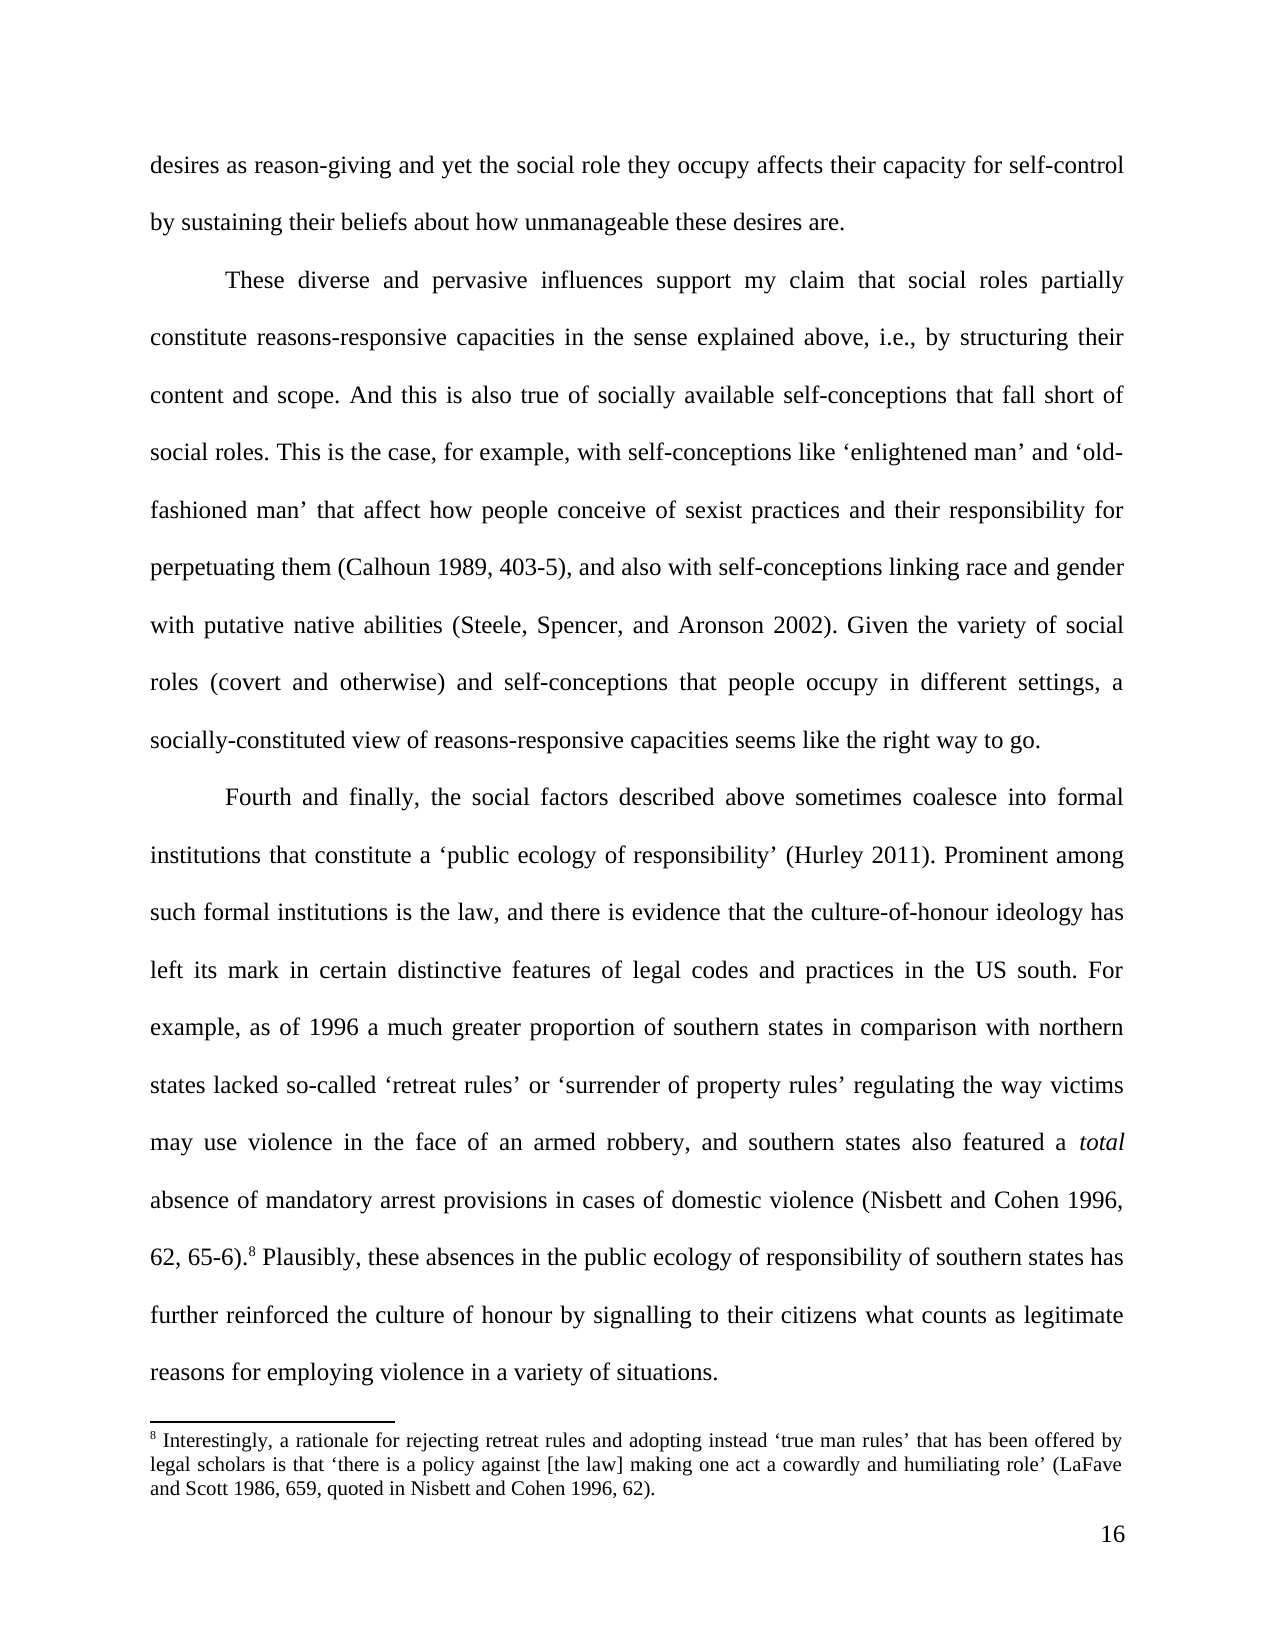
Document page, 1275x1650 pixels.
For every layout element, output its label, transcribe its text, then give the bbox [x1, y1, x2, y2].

text Fourth and finally, the social factors described above sometimes coalesce into formal institutions that constitute a ‘public ecology of responsibility’ (Hurley 2011). Prominent among such formal institutions is the law, and there is evidence that the culture-of-honour ideology has left its mark in certain distinctive features of legal codes and practices in the US south. For example, as of 1996 a much greater proportion of southern states in comparison with northern states lacked so-called ‘retreat rules’ or ‘surrender of property rules’ regulating the way victims may use violence in the face of an armed robbery, and southern states also featured a total absence of mandatory arrest provisions in cases of domestic violence (Nisbett and Cohen 1996, 62, 65-6). Plausibly, these absences in the public ecology of responsibility of southern states has further reinforced the culture of honour by signalling to their citizens what counts as legitimate reasons for employing violence in a variety of situations. [150, 782, 1125, 1386]
text These diverse and pervasive influences support my claim that social roles partially constitute reasons-responsive capacities in the sense explained above, i.e., by structuring their content and scope. And this is also true of socially available self-conceptions that fall short of social roles. This is the case, for example, with self-conceptions like ‘enlightened man’ and ‘old-fashioned man’ that affect how people conceive of sexist practices and their responsibility for perpetuating them (Calhoun 1989, 403-5), and also with self-conceptions linking race and gender with putative native abilities (Steele, Spencer, and Aronson 2002). Given the variety of social roles (covert and otherwise) and self-conceptions that people occupy in different settings, a socially-constituted view of reasons-responsive capacities seems like the right way to go. [150, 265, 1125, 754]
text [150, 150, 1125, 236]
